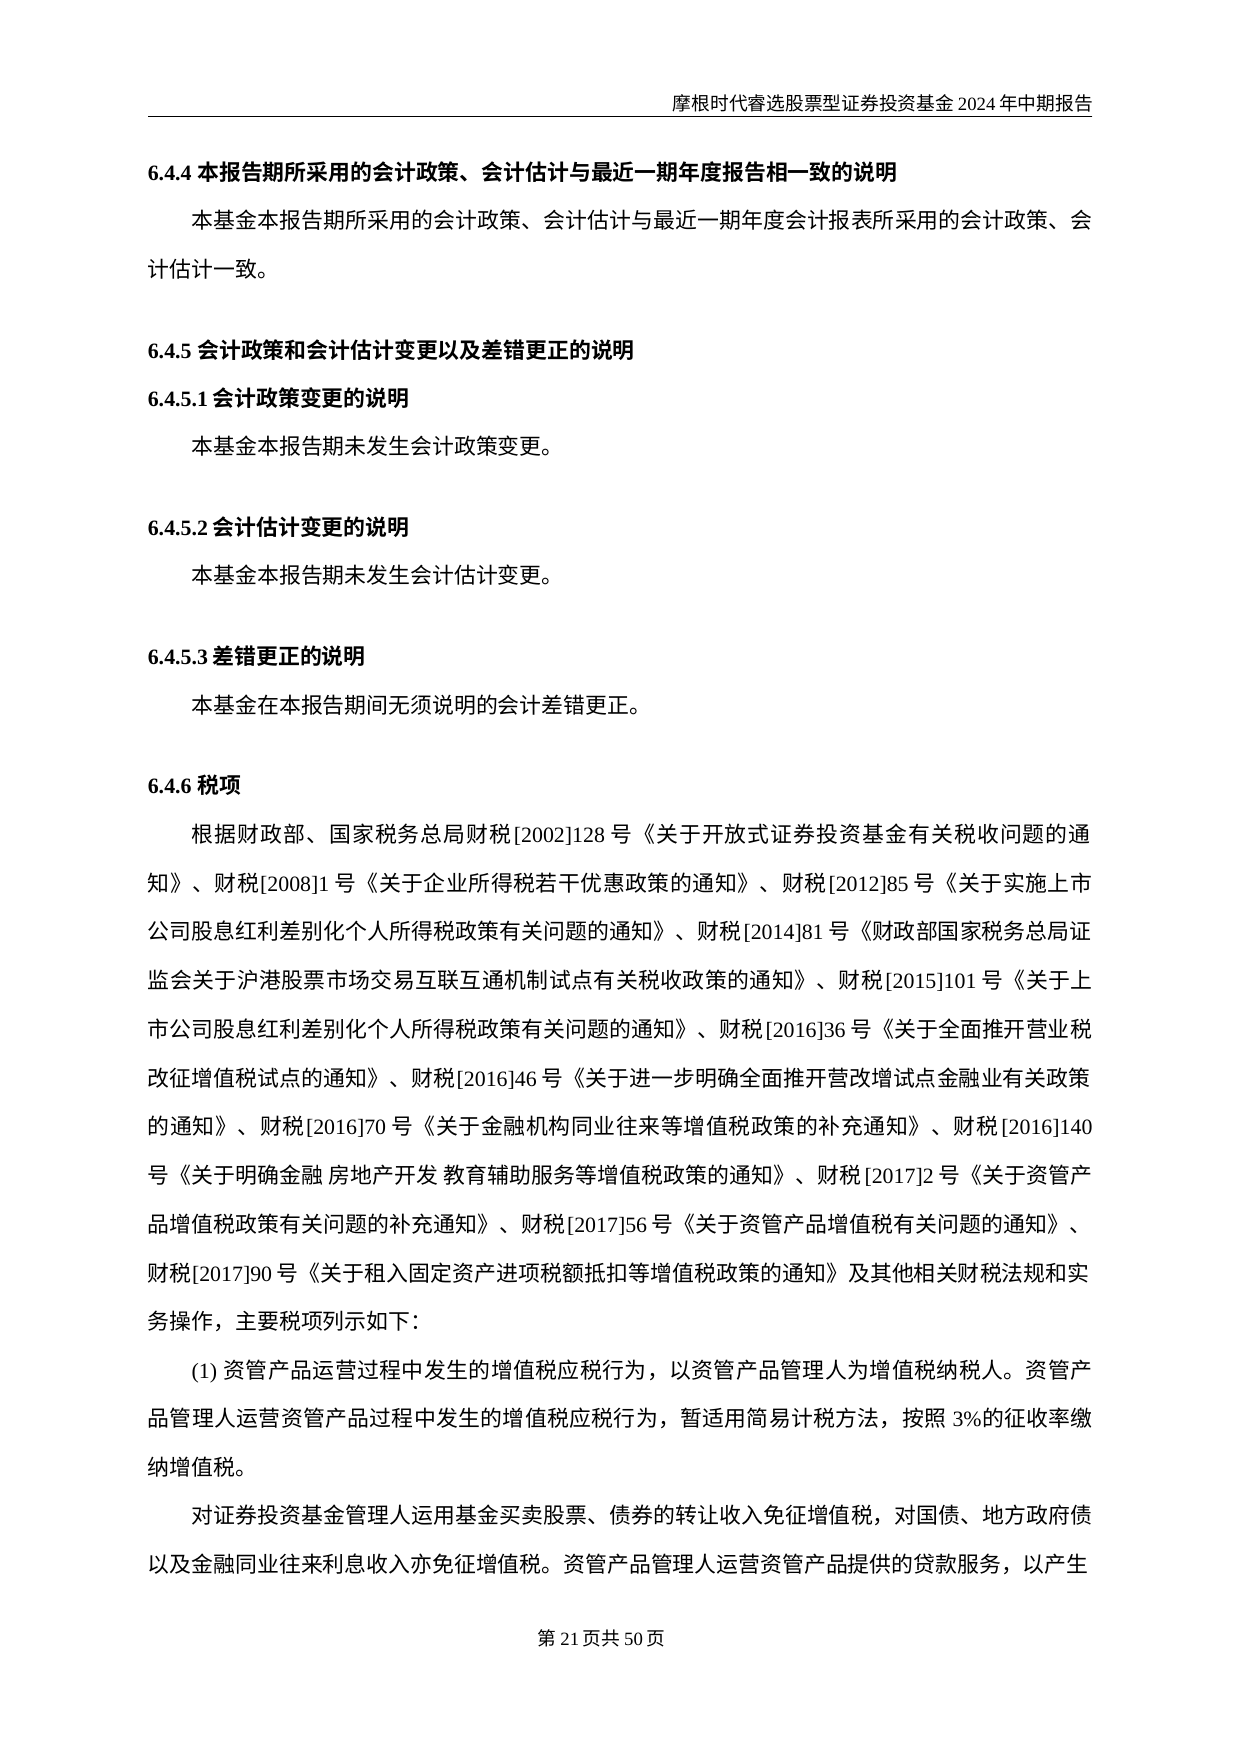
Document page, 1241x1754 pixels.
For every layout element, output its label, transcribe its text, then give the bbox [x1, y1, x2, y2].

text 本基金本报告期未发生会计估计变更。 [148, 558, 1092, 591]
text 本基金本报告期所采用的会计政策、会计估计与最近一期年度会计报表所采用的会计政策、会计估计一致。 [148, 203, 1092, 284]
text (1) 资管产品运营过程中发生的增值税应税行为，以资管产品管理人为增值税纳税人。资管产品管理人运营资管产品过程中发生的增值税应税行为，暂适用简易计税方法，按照3%的征收率缴纳增值税。 [148, 1352, 1092, 1482]
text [148, 1498, 1092, 1579]
text 根据财政部、国家税务总局财税[2002]128号《关于开放式证券投资基金有关税收问题的通知》、财税[2008]1号《关于企业所得税若干优惠政策的通知》、财税[2012]85号《关于实施上市公司股息红利差别化个人所得税政策有关问题的通知》、财税[2014]81号《财政部国家税务总局证监会关于沪港股票市场交易互联互通机制试点有关税收政策的通知》、财税[2015]101号《关于上市公司股息红利差别化个人所得税政策有关问题的通知》、财税[2016]36号《关于全面推开营业税改征增值税试点的通知》、财税[2016]46号《关于进一步明确全面推开营改增试点金融业有关政策的通知》、财税[2016]70号《关于金融机构同业往来等增值税政策的补充通知》、财税[2016]140号《关于明确金融 房地产开发 教育辅助服务等增值税政策的通知》、财税[2017]2号《关于资管产品增值税政策有关问题的补充通知》、财税[2017]56号《关于资管产品增值税有关问题的通知》、财税[2017]90号《关于租入固定资产进项税额抵扣等增值税政策的通知》及其他相关财税法规和实务操作，主要税项列示如下： [148, 816, 1092, 1336]
text 本基金本报告期未发生会计政策变更。 [148, 429, 1092, 461]
text 6.4.6 税项 [148, 768, 1092, 801]
text 6.4.5.3差错更正的说明 [148, 639, 1092, 671]
text 本基金在本报告期间无须说明的会计差错更正。 [148, 687, 1092, 720]
text 6.4.5.2会计估计变更的说明 [148, 510, 1092, 542]
text 6.4.5 会计政策和会计估计变更以及差错更正的说明 [148, 332, 1092, 365]
text 6.4.5.1会计政策变更的说明 [148, 381, 1092, 413]
text 6.4.4 本报告期所采用的会计政策、会计估计与最近一期年度报告相一致的说明 [148, 154, 1092, 187]
